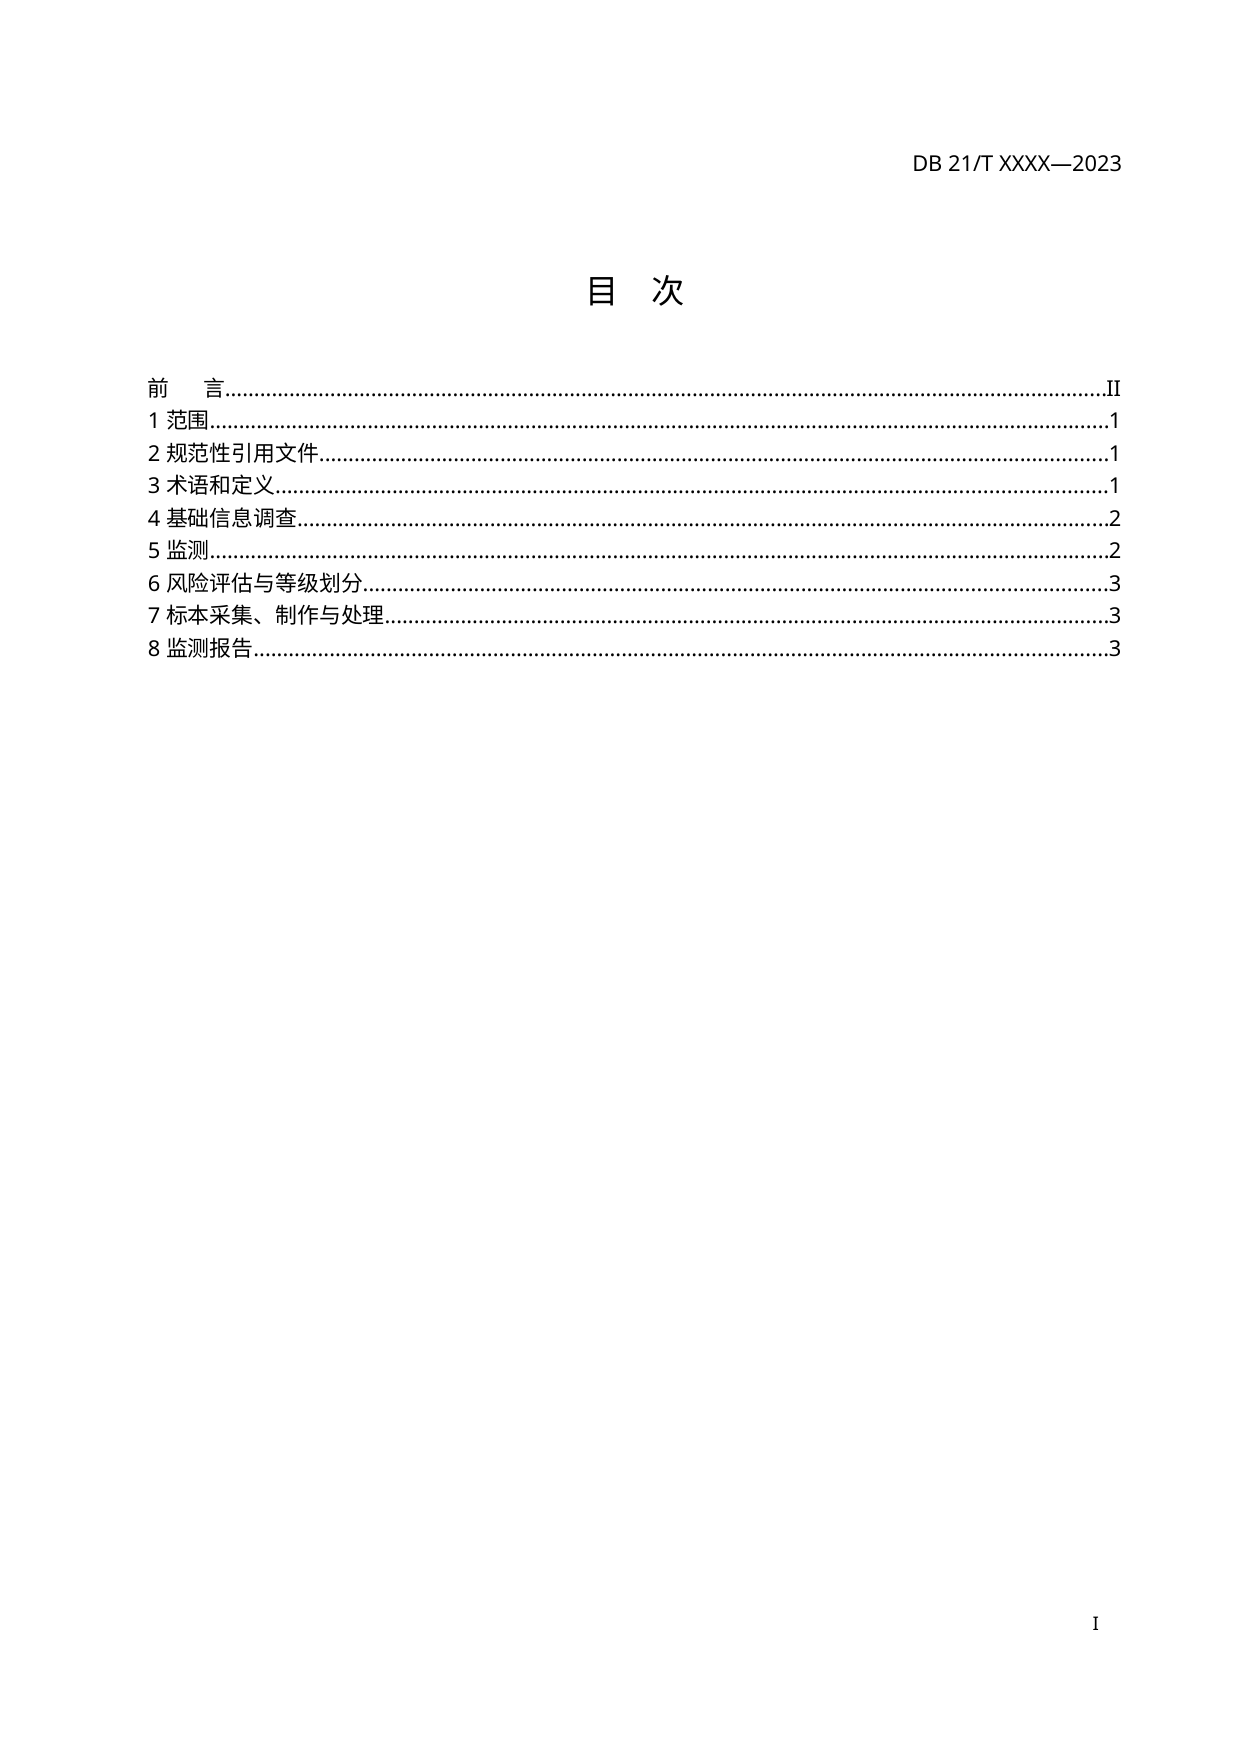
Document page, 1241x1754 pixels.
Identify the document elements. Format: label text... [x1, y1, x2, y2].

text 6 风险评估与等级划分 3 [148, 566, 1122, 598]
text 5 监测 2 [148, 533, 1122, 566]
text 1 范围 1 [148, 403, 1122, 436]
text 4 基础信息调查 2 [148, 501, 1122, 533]
text 2 规范性引用文件 1 [148, 436, 1122, 468]
text 目次 [148, 257, 1122, 322]
text 前言 II [148, 371, 1122, 403]
text 3 术语和定义 1 [148, 468, 1122, 501]
text 8 监测报告 3 [148, 631, 1122, 663]
text 7 标本采集、制作与处理 3 [148, 598, 1122, 631]
